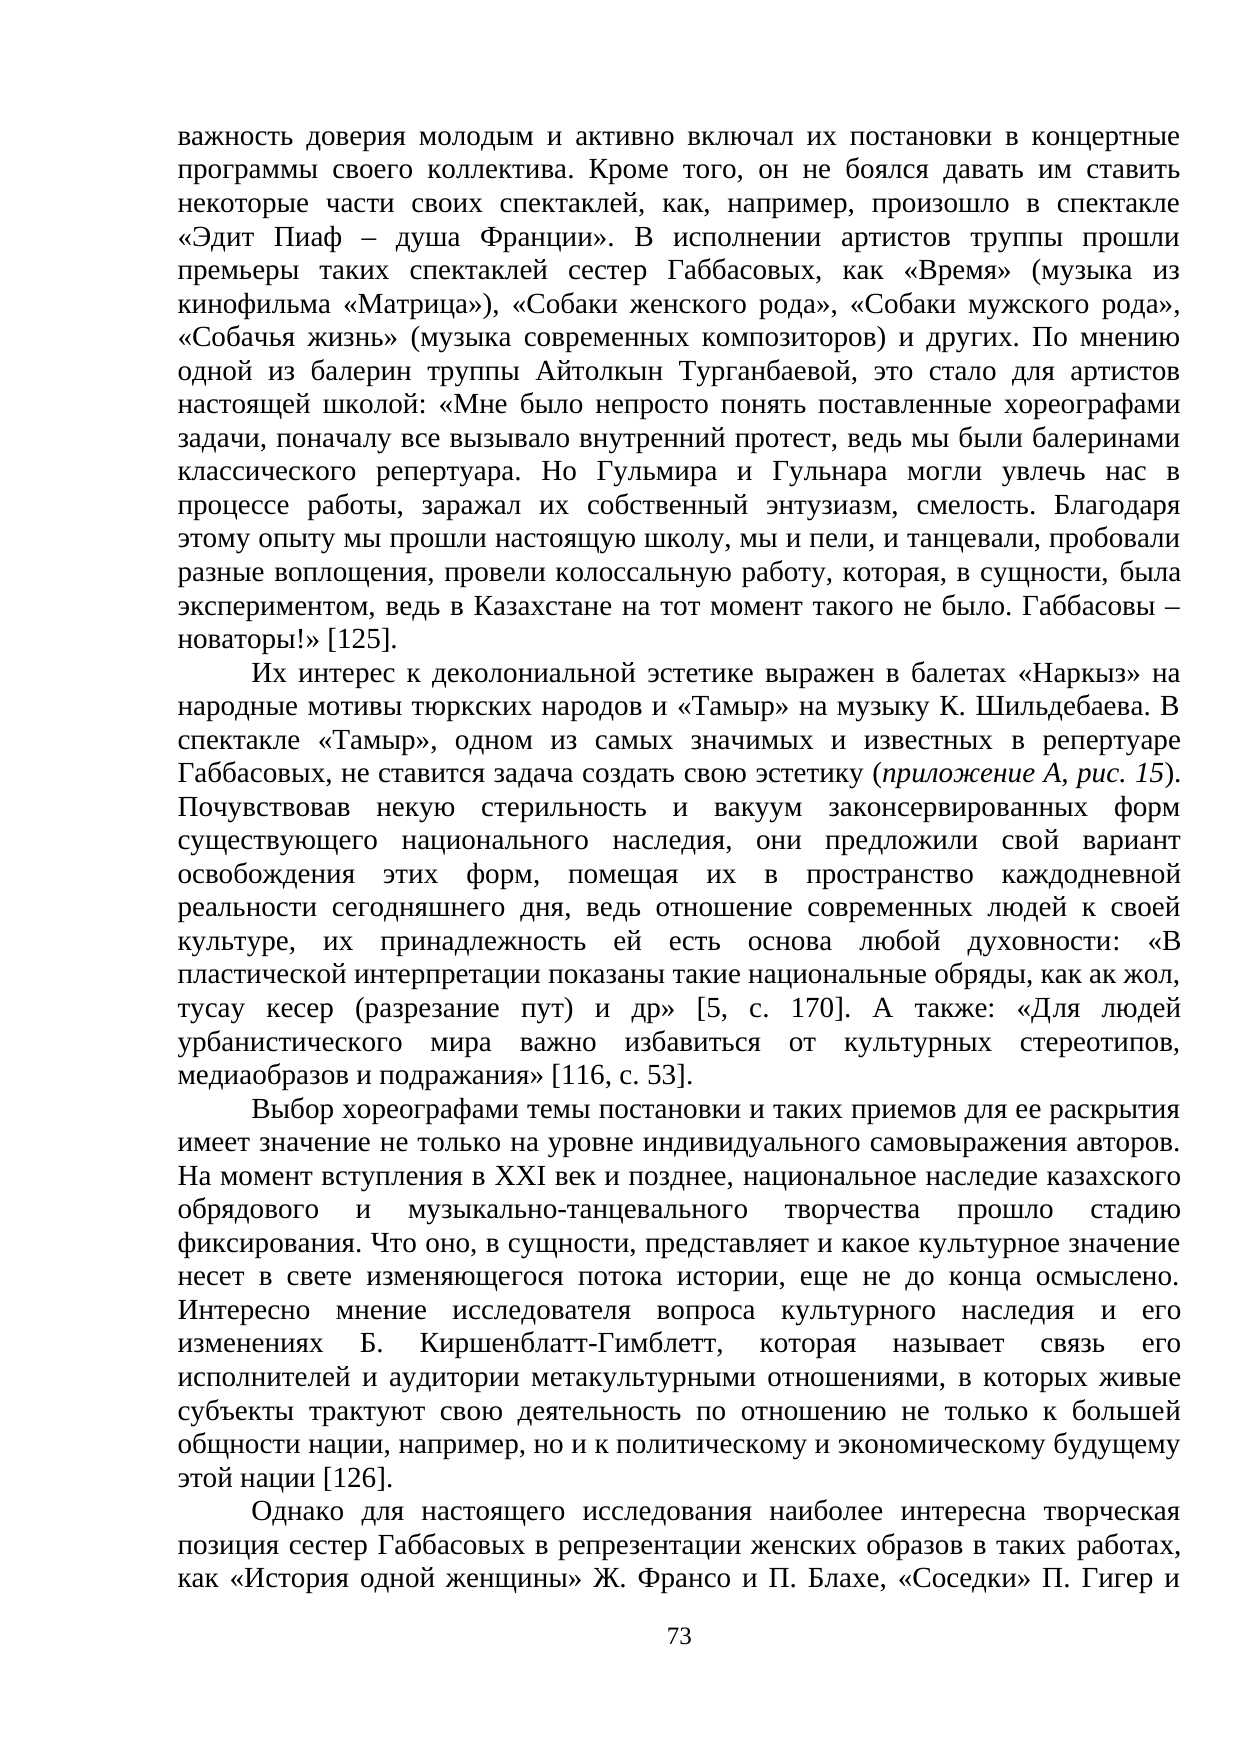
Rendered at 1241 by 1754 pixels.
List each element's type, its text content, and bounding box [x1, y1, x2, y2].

text Выбор хореографами темы постановки и таких приемов для ее раскрытия имеет значение не только на уровне индивидуального самовыражения авторов. На момент вступления в XXI век и позднее, национальное наследие казахского обрядового и музыкально-танцевального творчества прошло стадию фиксирования. Что оно, в сущности, представляет и какое культурное значение несет в свете изменяющегося потока истории, еще не до конца осмыслено. Интересно мнение исследователя вопроса культурного наследия и его изменениях Б. Киршенблатт-Гимблетт, которая называет связь его исполнителей и аудитории метакультурными отношениями, в которых живые субъекты трактуют свою деятельность по отношению не только к большей общности нации, например, но и к политическому и экономическому будущему этой нации [126]. [177, 1091, 1181, 1493]
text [177, 118, 1181, 655]
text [177, 1493, 1181, 1594]
text Их интерес к деколониальной эстетике выражен в балетах «Наркыз» на народные мотивы тюркских народов и «Тамыр» на музыку К. Шильдебаева. В спектакле «Тамыр», одном из самых значимых и известных в репертуаре Габбасовых, не ставится задача создать свою эстетику (приложение А, рис. 15). Почувствовав некую стерильность и вакуум законсервированных форм существующего национального наследия, они предложили свой вариант освобождения этих форм, помещая их в пространство каждодневной реальности сегодняшнего дня, ведь отношение современных людей к своей культуре, их принадлежность ей есть основа любой духовности: «В пластической интерпретации показаны такие национальные обряды, как ак жол, тусау кесер (разрезание пут) и др» [5, с. 170]. А также: «Для людей урбанистического мира важно избавиться от культурных стереотипов, медиаобразов и подражания» [116, с. 53]. [177, 655, 1181, 1091]
